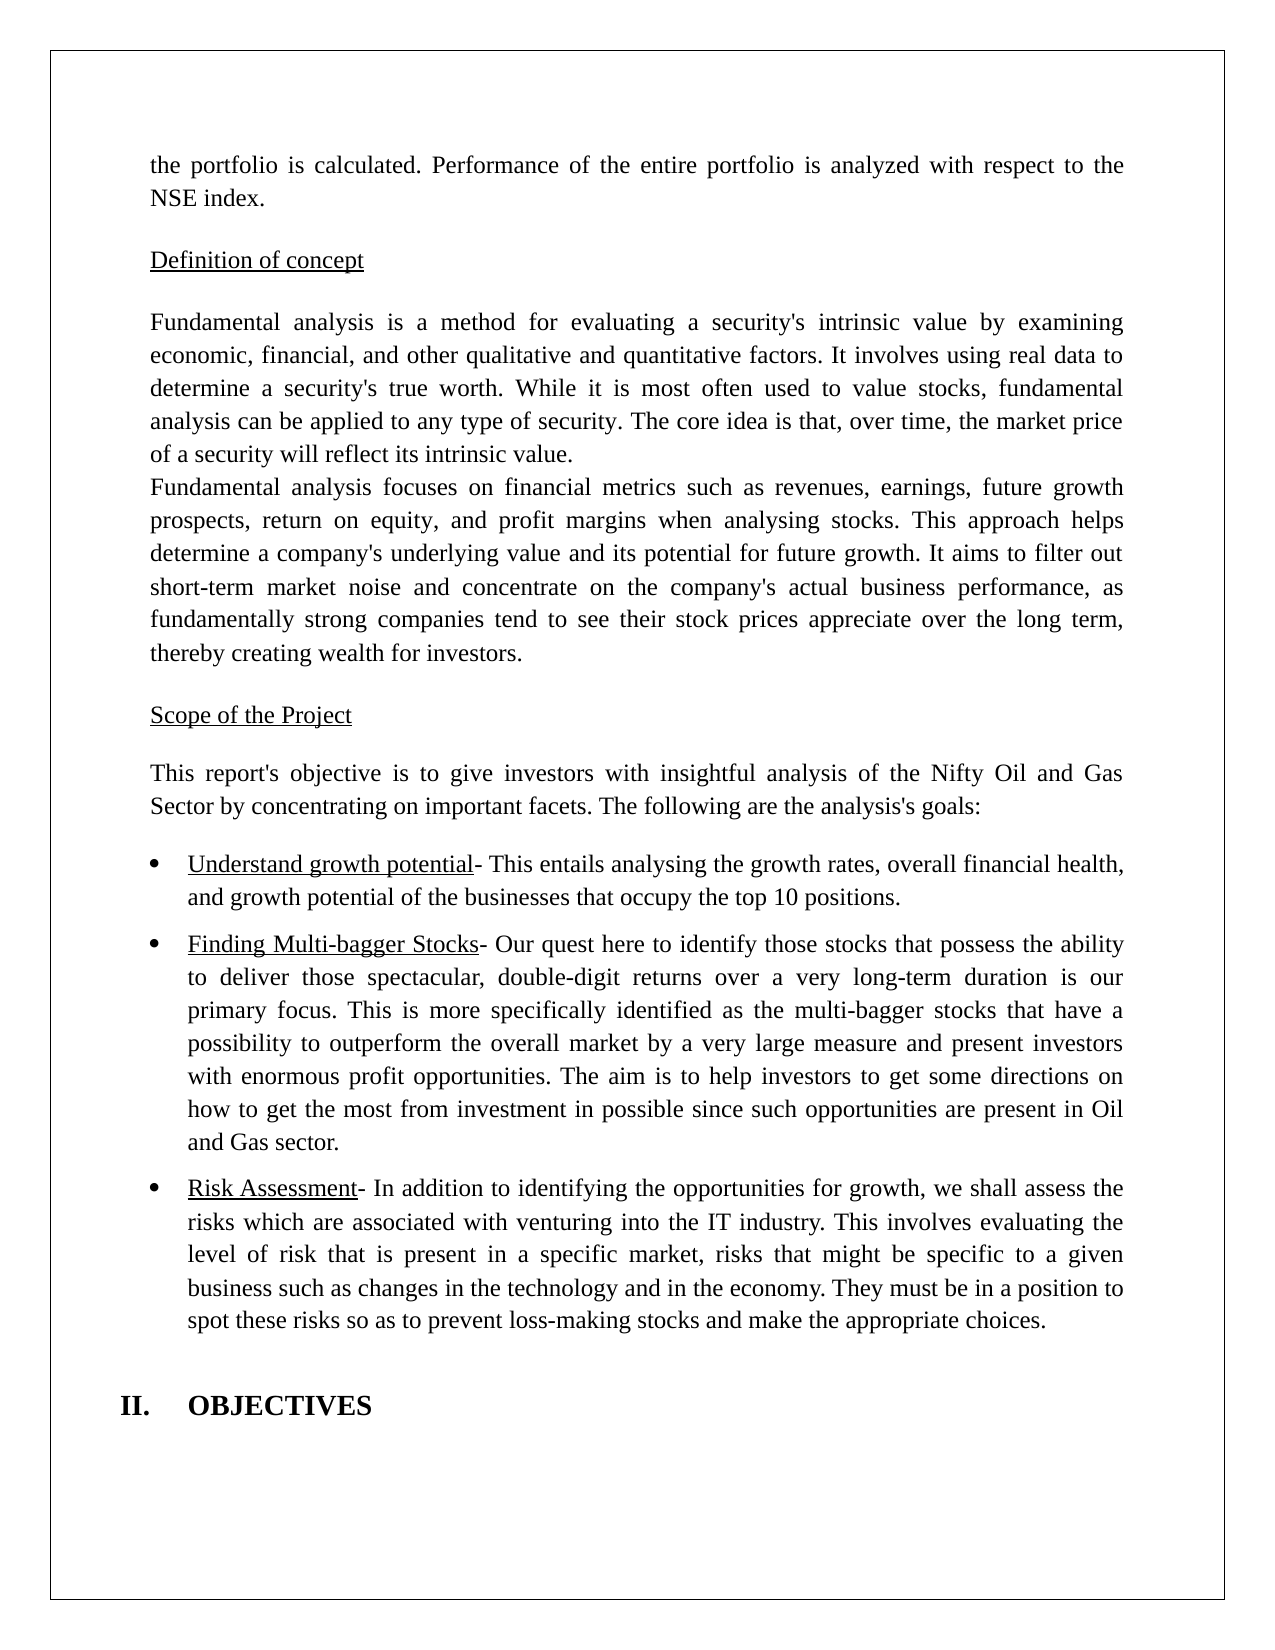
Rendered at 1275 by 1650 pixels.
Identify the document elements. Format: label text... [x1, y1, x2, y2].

list OBJECTIVES [150, 1388, 1125, 1422]
text Fundamental analysis focuses on financial metrics such as revenues, earnings, future growth prospects, return on equity, and profit margins when analysing stocks. This approach helps determine a company's underlying value and its potential for future growth. It aims to filter out short-term market noise and concentrate on the company's actual business performance, as fundamentally strong companies tend to see their stock prices appreciate over the long term, thereby creating wealth for investors. [150, 472, 1125, 666]
list Finding Multi-bagger Stocks- Our quest here to identify those stocks that possess the ability to deliver those spectacular, double-digit returns over a very long-term duration is our primary focus. This is more specifically identified as the multi-bagger stocks that have a possibility to outperform the overall market by a very large measure and present investors with enormous profit opportunities. The aim is to help investors to get some directions on how to get the most from investment in possible since such opportunities are present in Oil and Gas sector. [150, 929, 1125, 1156]
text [150, 150, 1125, 212]
text Definition of concept [150, 245, 1125, 274]
text Fundamental analysis is a method for evaluating a security's intrinsic value by examining economic, financial, and other qualitative and quantitative factors. It involves using real data to determine a security's true worth. While it is most often used to value stocks, fundamental analysis can be applied to any type of security. The core idea is that, over time, the market price of a security will reflect its intrinsic value. [150, 307, 1125, 468]
text Scope of the Project [150, 700, 1125, 728]
list Risk Assessment- In addition to identifying the opportunities for growth, we shall assess the risks which are associated with venturing into the IT industry. This involves evaluating the level of risk that is present in a specific market, risks that might be specific to a given business such as changes in the technology and in the economy. They must be in a position to spot these risks so as to prevent loss-making stocks and make the appropriate choices. [150, 1173, 1125, 1334]
list Understand growth potential- This entails analysing the growth rates, overall financial health, and growth potential of the businesses that occupy the top 10 positions. [150, 849, 1125, 911]
text This report's objective is to give investors with insightful analysis of the Nifty Oil and Gas Sector by concentrating on important facets. The following are the analysis's goals: [150, 758, 1125, 819]
